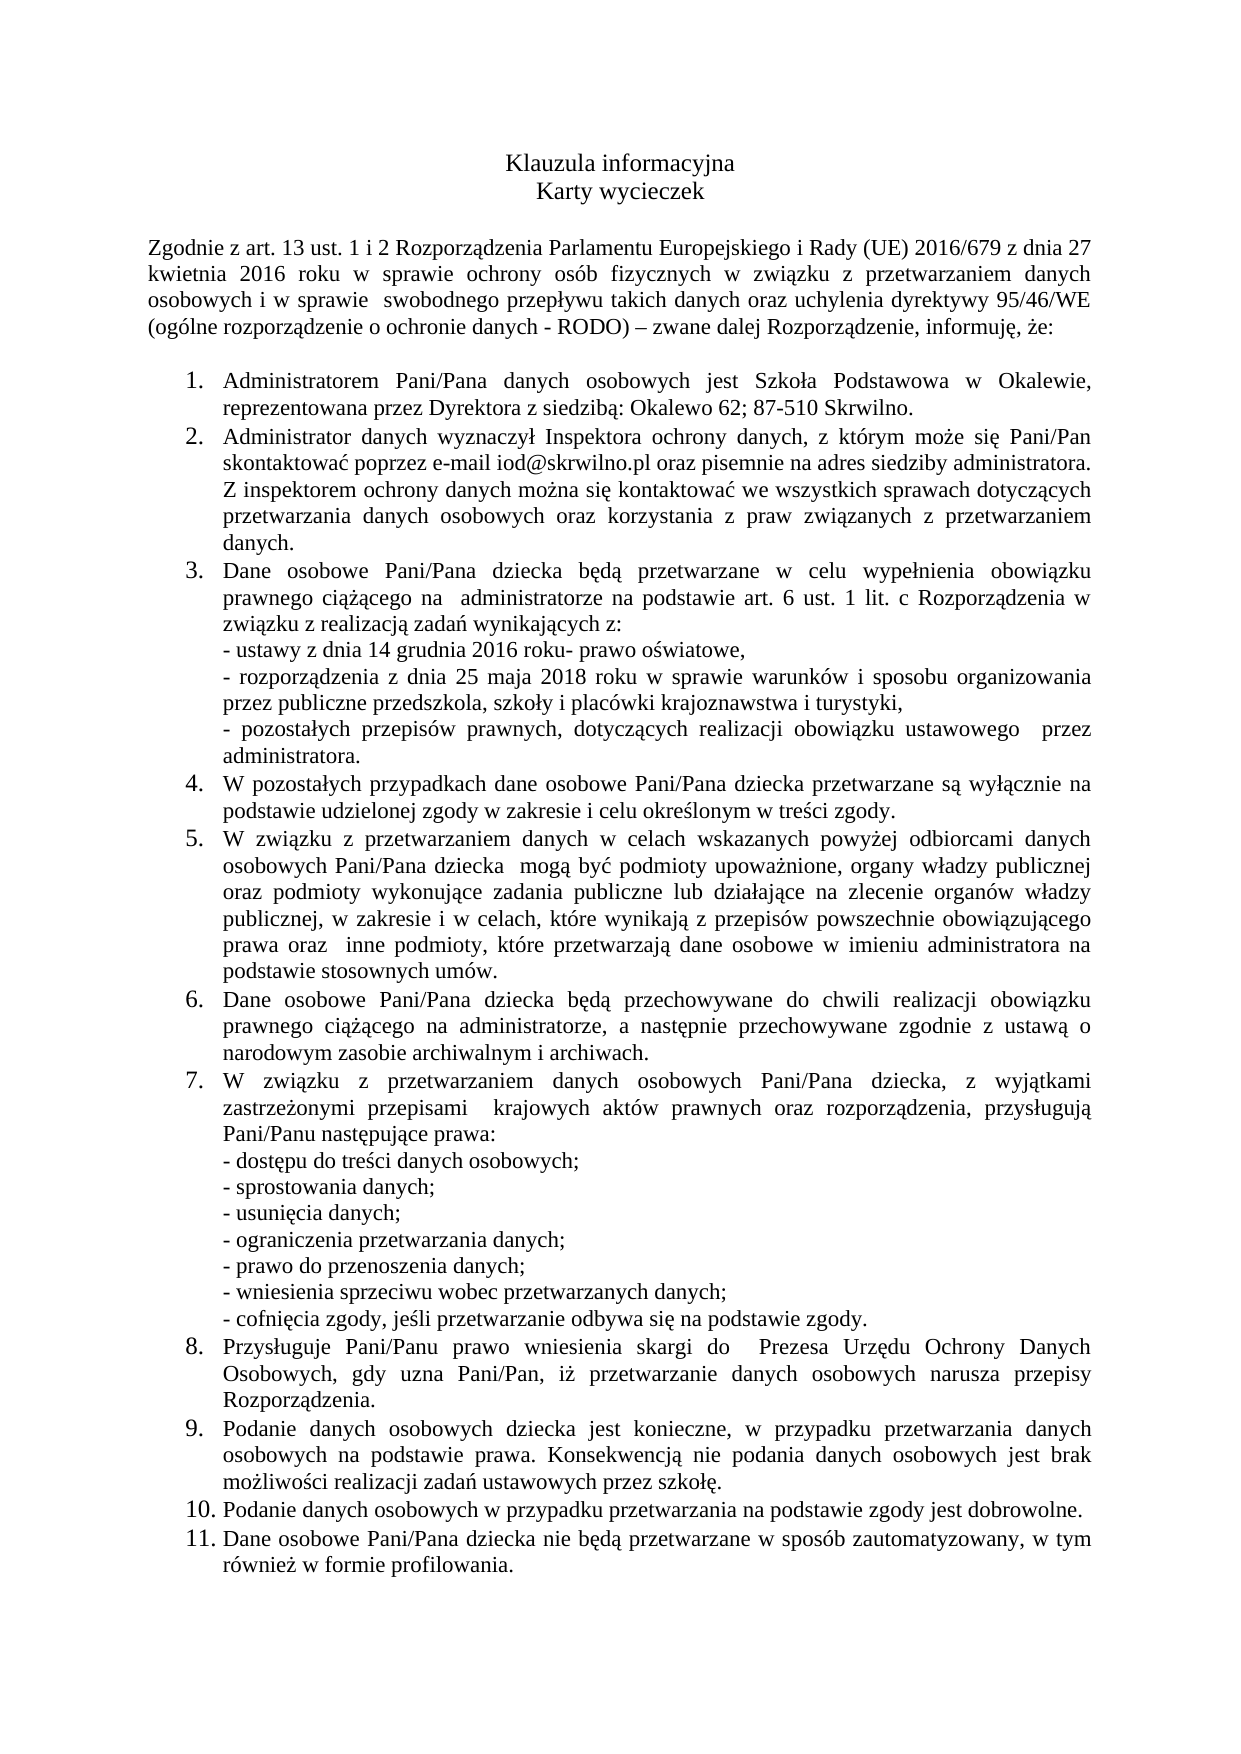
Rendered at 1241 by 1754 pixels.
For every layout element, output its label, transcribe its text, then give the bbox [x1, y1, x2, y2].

text Zgodnie z art. 13 ust. 1 i 2 Rozporządzenia Parlamentu Europejskiego i Rady (UE) 2016/679 z dnia 27 kwietnia 2016 roku w sprawie ochrony osób fizycznych w związku z przetwarzaniem danych osobowych i w sprawie swobodnego przepływu takich danych oraz uchylenia dyrektywy 95/46/WE (ogólne rozporządzenie o ochronie danych - RODO) – zwane dalej Rozporządzenie, informuję, że: [148, 234, 1093, 339]
list Dane osobowe Pani/Pana dziecka będą przechowywane do chwili realizacji obowiązku prawnego ciążącego na administratorze, a następnie przechowywane zgodnie z ustawą o narodowym zasobie archiwalnym i archiwach. [185, 984, 1093, 1065]
list - usunięcia danych; [223, 1199, 1093, 1226]
list - pozostałych przepisów prawnych, dotyczących realizacji obowiązku ustawowego przez administratora. [223, 715, 1093, 768]
list W związku z przetwarzaniem danych w celach wskazanych powyżej odbiorcami danych osobowych Pani/Pana dziecka mogą być podmioty upoważnione, organy władzy publicznej oraz podmioty wykonujące zadania publiczne lub działające na zlecenie organów władzy publicznej, w zakresie i w celach, które wynikają z przepisów powszechnie obowiązującego prawa oraz inne podmioty, które przetwarzają dane osobowe w imieniu administratora na podstawie stosownych umów. [185, 823, 1093, 984]
list Administrator danych wyznaczył Inspektora ochrony danych, z którym może się Pani/Pan skontaktować poprzez e-mail iod@skrwilno.pl oraz pisemnie na adres siedziby administratora. Z inspektorem ochrony danych można się kontaktować we wszystkich sprawach dotyczących przetwarzania danych osobowych oraz korzystania z praw związanych z przetwarzaniem danych. [185, 421, 1093, 555]
list - wniesienia sprzeciwu wobec przetwarzanych danych; [223, 1278, 1093, 1305]
text Klauzula informacyjna [148, 148, 1093, 176]
list Podanie danych osobowych dziecka jest konieczne, w przypadku przetwarzania danych osobowych na podstawie prawa. Konsekwencją nie podania danych osobowych jest brak możliwości realizacji zadań ustawowych przez szkołę. [185, 1413, 1093, 1494]
list - prawo do przenoszenia danych; [223, 1252, 1093, 1278]
list Dane osobowe Pani/Pana dziecka nie będą przetwarzane w sposób zautomatyzowany, w tym również w formie profilowania. [185, 1523, 1093, 1578]
list - ustawy z dnia 14 grudnia 2016 roku- prawo oświatowe, [223, 636, 1093, 663]
list - ograniczenia przetwarzania danych; [223, 1226, 1093, 1252]
list - sprostowania danych; [223, 1173, 1093, 1199]
list W związku z przetwarzaniem danych osobowych Pani/Pana dziecka, z wyjątkami zastrzeżonymi przepisami krajowych aktów prawnych oraz rozporządzenia, przysługują Pani/Panu następujące prawa: [185, 1065, 1093, 1147]
list - dostępu do treści danych osobowych; [223, 1147, 1093, 1173]
list - rozporządzenia z dnia 25 maja 2018 roku w sprawie warunków i sposobu organizowania przez publiczne przedszkola, szkoły i placówki krajoznawstwa i turystyki, [223, 663, 1093, 715]
list - cofnięcia zgody, jeśli przetwarzanie odbywa się na podstawie zgody. [223, 1305, 1093, 1331]
list W pozostałych przypadkach dane osobowe Pani/Pana dziecka przetwarzane są wyłącznie na podstawie udzielonej zgody w zakresie i celu określonym w treści zgody. [185, 768, 1093, 823]
text Karty wycieczek [148, 176, 1093, 205]
list Administratorem Pani/Pana danych osobowych jest Szkoła Podstawowa w Okalewie, reprezentowana przez Dyrektora z siedzibą: Okalewo 62; 87-510 Skrwilno. [185, 366, 1093, 421]
list Podanie danych osobowych w przypadku przetwarzania na podstawie zgody jest dobrowolne. [185, 1494, 1093, 1523]
list Dane osobowe Pani/Pana dziecka będą przetwarzane w celu wypełnienia obowiązku prawnego ciążącego na administratorze na podstawie art. 6 ust. 1 lit. c Rozporządzenia w związku z realizacją zadań wynikających z: [185, 555, 1093, 636]
list Przysługuje Pani/Panu prawo wniesienia skargi do Prezesa Urzędu Ochrony Danych Osobowych, gdy uzna Pani/Pan, iż przetwarzanie danych osobowych narusza przepisy Rozporządzenia. [185, 1331, 1093, 1413]
